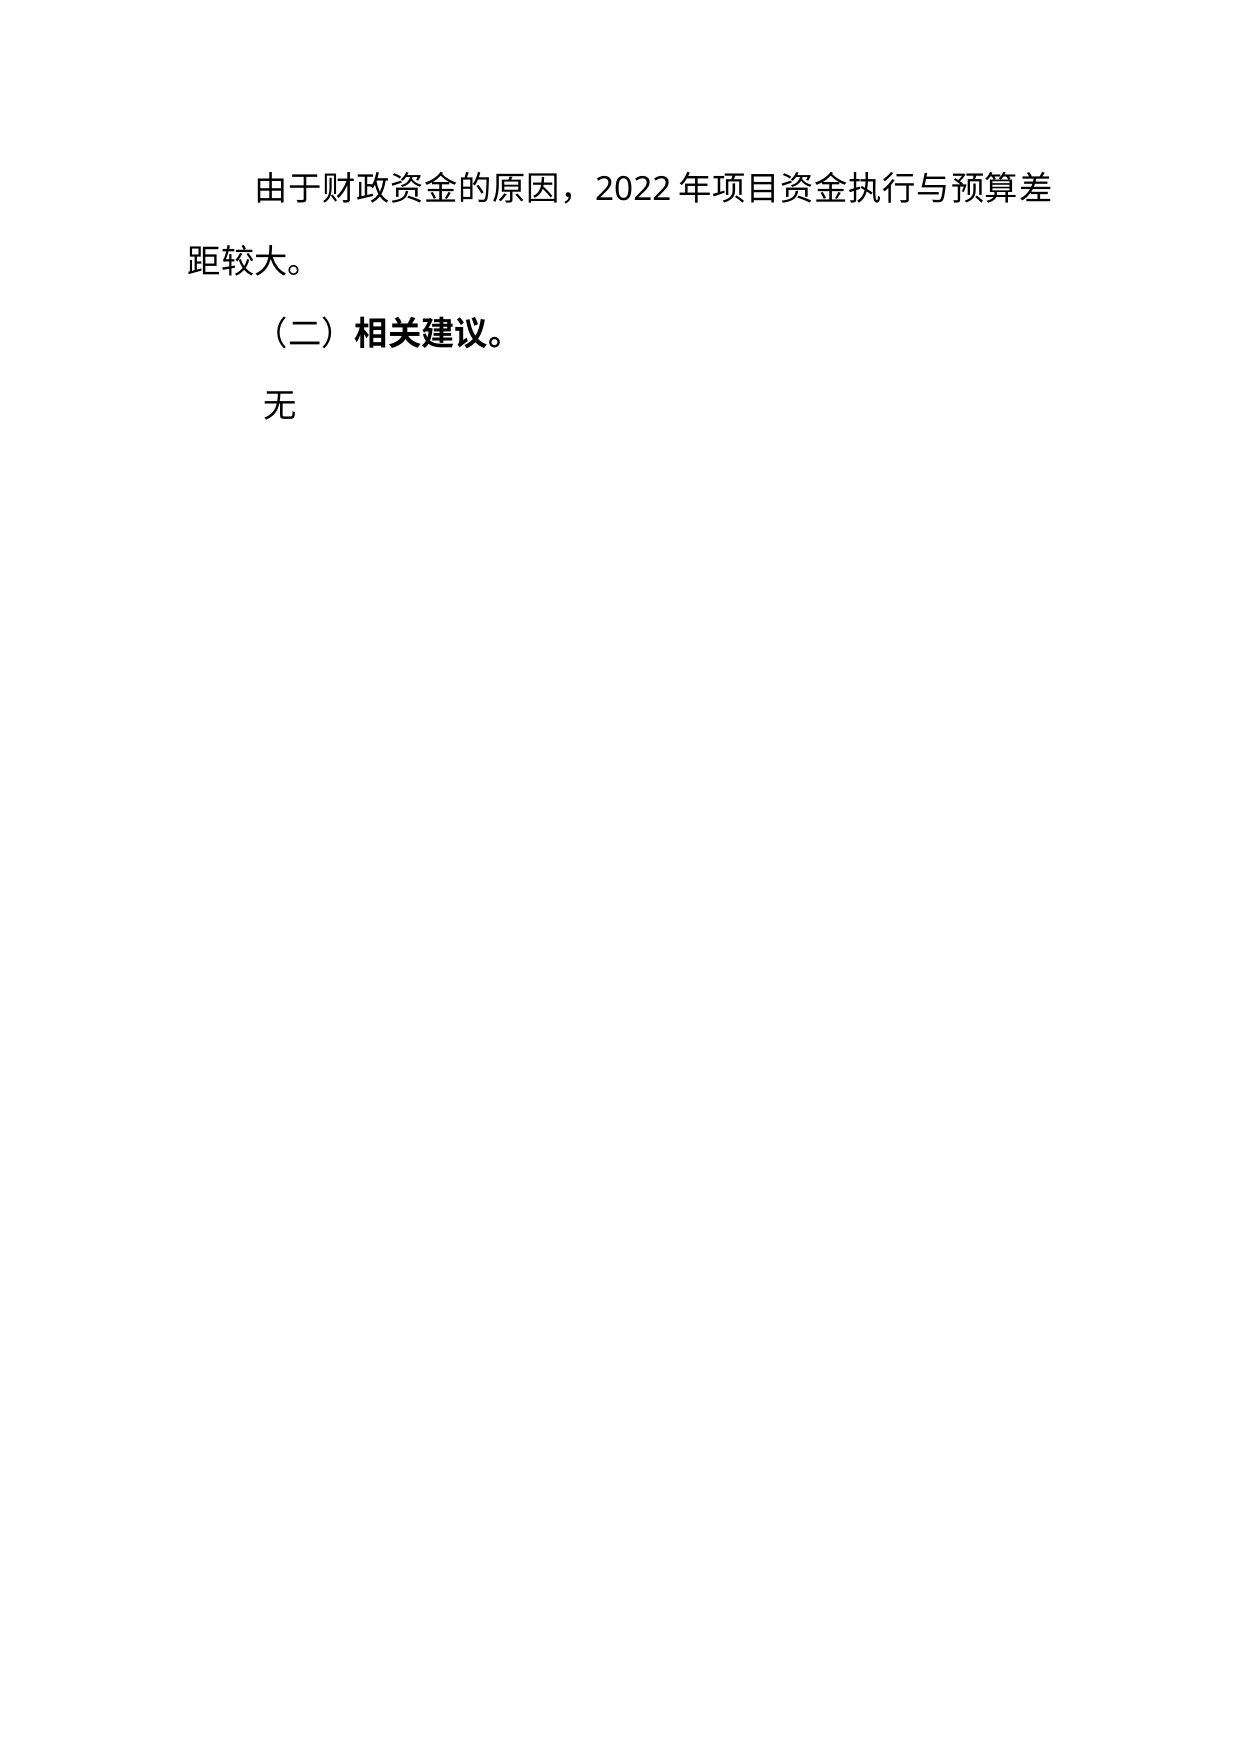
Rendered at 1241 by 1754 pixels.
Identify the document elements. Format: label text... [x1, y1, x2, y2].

text 由于财政资金的原因，2022年项目资金执行与预算差距较大。 [187, 162, 1053, 283]
list 相关建议。 [187, 307, 1053, 355]
list 无 [187, 379, 1053, 427]
